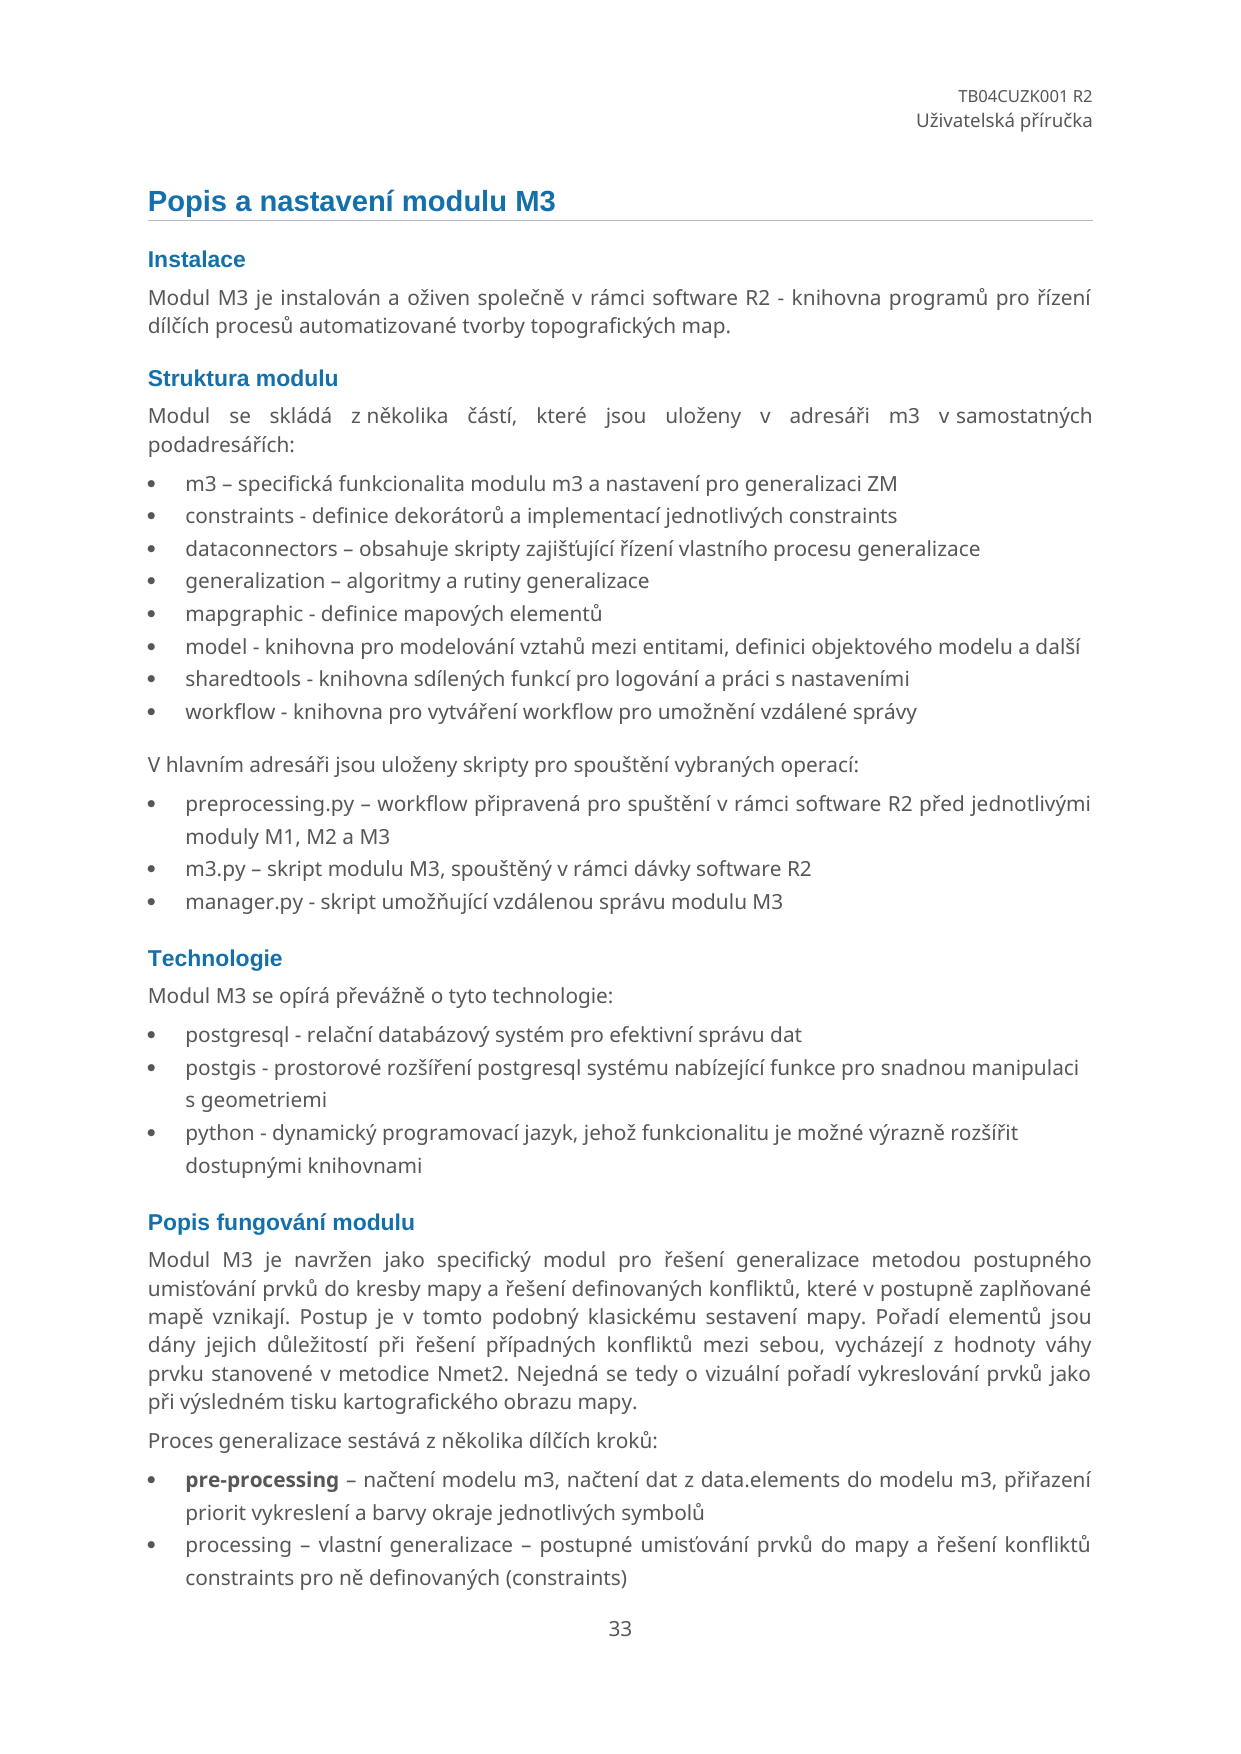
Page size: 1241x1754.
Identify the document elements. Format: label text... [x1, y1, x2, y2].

subtitle Popis a nastavení modulu M3 [148, 184, 1093, 220]
subtitle Struktura modulu [148, 365, 1093, 391]
list generalization – algoritmy a rutiny generalizace [148, 567, 1093, 595]
list processing – vlastní generalizace – postupné umisťování prvků do mapy a řešení konfliktů constraints pro ně definovaných (constraints) [148, 1530, 1093, 1591]
text Modul se skládá z několika částí, které jsou uloženy v adresáři m3 v samostatných podadresářích: [148, 402, 1093, 458]
list postgis - prostorové rozšíření postgresql systému nabízející funkce pro snadnou manipulaci s geometriemi [148, 1053, 1093, 1114]
list workflow - knihovna pro vytváření workflow pro umožnění vzdálené správy [148, 697, 1093, 726]
text V hlavním adresáři jsou uloženy skripty pro spouštění vybraných operací: [148, 751, 1093, 779]
text Proces generalizace sestává z několika dílčích kroků: [148, 1426, 1093, 1455]
list model - knihovna pro modelování vztahů mezi entitami, definici objektového modelu a další [148, 632, 1093, 660]
list postgresql - relační databázový systém pro efektivní správu dat [148, 1020, 1093, 1049]
list sharedtools - knihovna sdílených funkcí pro logování a práci s nastaveními [148, 664, 1093, 693]
list m3 – specifická funkcionalita modulu m3 a nastavení pro generalizaci ZM [148, 469, 1093, 497]
list manager.py - skript umožňující vzdálenou správu modulu M3 [148, 887, 1093, 916]
list mapgraphic - definice mapových elementů [148, 599, 1093, 628]
list python - dynamický programovací jazyk, jehož funkcionalitu je možné výrazně rozšířit dostupnými knihovnami [148, 1118, 1093, 1179]
subtitle Technologie [148, 945, 1093, 971]
text Modul M3 se opírá převážně o tyto technologie: [148, 982, 1093, 1010]
list pre-processing – načtení modelu m3, načtení dat z data.elements do modelu m3, přiřazení priorit vykreslení a barvy okraje jednotlivých symbolů [148, 1465, 1093, 1526]
list constraints - definice dekorátorů a implementací jednotlivých constraints [148, 501, 1093, 530]
subtitle Popis fungování modulu [148, 1208, 1093, 1235]
subtitle Instalace [148, 246, 1093, 272]
list preprocessing.py – workflow připravená pro spuštění v rámci software R2 před jednotlivými moduly M1, M2 a M3 [148, 789, 1093, 850]
list m3.py – skript modulu M3, spouštěný v rámci dávky software R2 [148, 854, 1093, 883]
text Modul M3 je instalován a oživen společně v rámci software R2 - knihovna programů pro řízení dílčích procesů automatizované tvorby topografických map. [148, 283, 1093, 340]
list dataconnectors – obsahuje skripty zajišťující řízení vlastního procesu generalizace [148, 534, 1093, 562]
text Modul M3 je navržen jako specifický modul pro řešení generalizace metodou postupného umisťování prvků do kresby mapy a řešení definovaných konfliktů, které v postupně zaplňované mapě vznikají. Postup je v tomto podobný klasickému sestavení mapy. Pořadí elementů jsou dány jejich důležitostí při řešení případných konfliktů mezi sebou, vycházejí z hodnoty váhy prvku stanovené v metodice Nmet2. Nejedná se tedy o vizuální pořadí vykreslování prvků jako při výsledném tisku kartografického obrazu mapy. [148, 1245, 1093, 1416]
